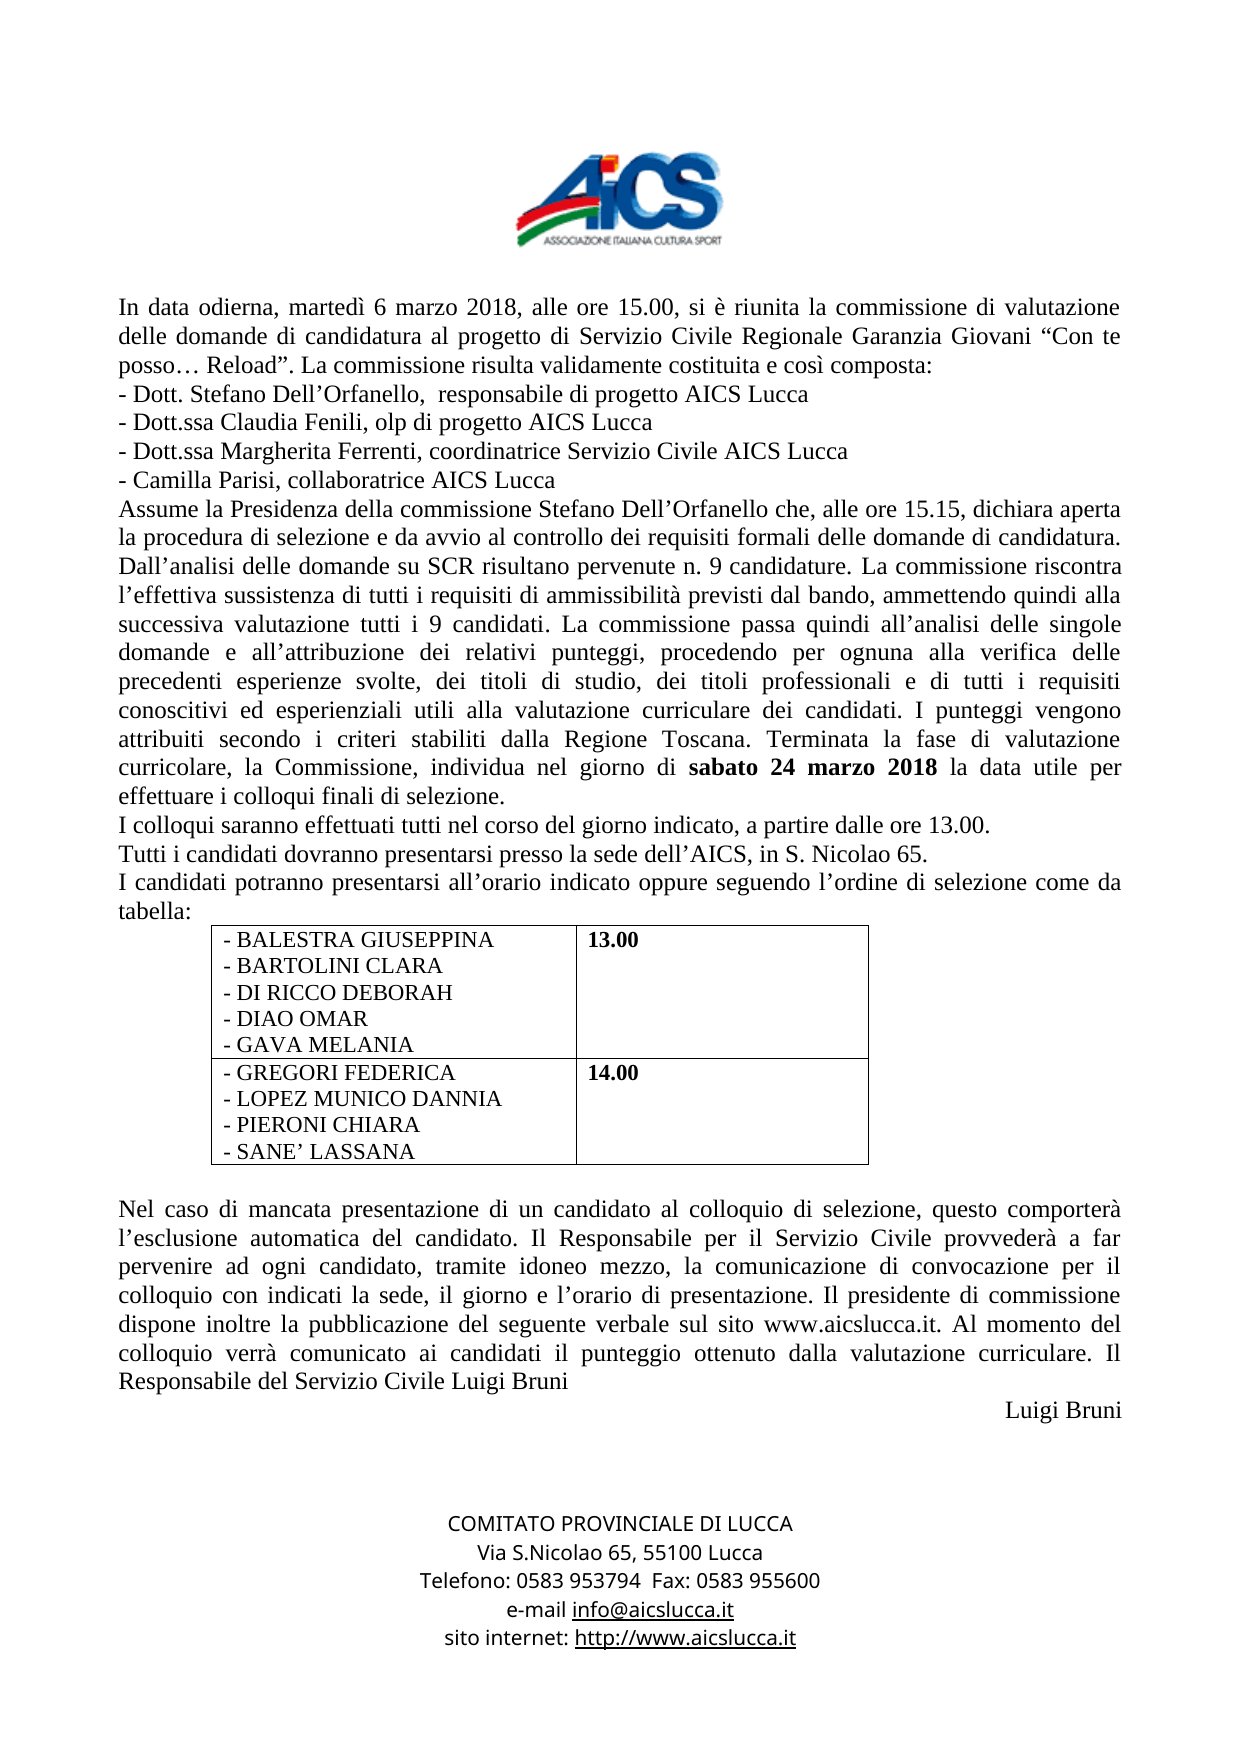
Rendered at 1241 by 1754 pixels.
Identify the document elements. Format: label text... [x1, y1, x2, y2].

text - Camilla Parisi, collaboratrice AICS Lucca [118, 465, 1122, 494]
text I colloqui saranno effettuati tutti nel corso del giorno indicato, a partire dalle ore 13.00. [118, 810, 1122, 839]
text - Dott.ssa Margherita Ferrenti, coordinatrice Servizio Civile AICS Lucca [118, 436, 1122, 465]
table_header - BALESTRA GIUSEPPINA - BARTOLINI CLARA - DI RICCO DEBORAH - DIAO OMAR - GAVA MELANIA [212, 926, 576, 1058]
text Luigi Bruni [118, 1395, 1122, 1424]
text - Dott.ssa Claudia Fenili, olp di progetto AICS Lucca [118, 407, 1122, 436]
table_header 13.00 [577, 926, 868, 1058]
text Assume della commissione Stefano Dell’Orfanello che, alle ore 15.15, dichiara aperta la procedura di selezione e da avvio al controllo dei requisiti formali delle domande di candidatura. Dall’analisi delle domande su SCR risultano pervenute n. 9 candidature. La commissione riscontra l’effettiva sussistenza di tutti i requisiti di ammissibilità previsti dal bando, ammettendo quindi alla successiva valutazione tutti i 9 candidati. La commissione passa quindi all’analisi delle singole domande e all’attribuzione dei relativi punteggi, procedendo per ognuna alla verifica delle precedenti esperienze svolte, dei titoli di studio, dei titoli professionali e di tutti i requisiti conoscitivi ed esperienziali utili alla valutazione curriculare dei candidati. I punteggi vengono attribuiti secondo i criteri stabiliti dalla Regione Toscana. Terminata la fase di valutazione curricolare, , individua nel giorno di sabato 24 marzo 2018 la data utile per effettuare i colloqui finali di selezione. [118, 494, 1122, 580]
table_cell 14.00 [577, 1059, 868, 1164]
text In data odierna, martedì 6 marzo 2018, alle ore 15.00, si è riunita la commissione di valutazione delle domande di candidatura al progetto di Servizio Civile Regionale Garanzia Giovani “Con te posso… Reload”. La commissione risulta validamente costituita e così composta: [118, 292, 1122, 379]
text I candidati potranno presentarsi all’orario indicato oppure seguendo l’ordine di selezione come da tabella: [118, 867, 1122, 925]
text Nel caso di mancata presentazione di un candidato al colloquio di selezione, questo comporterà l’esclusione automatica del candidato. Il Responsabile per il Servizio Civile provvederà a far pervenire ad ogni candidato, tramite idoneo mezzo, la comunicazione di convocazione per il colloquio con indicati la sede, il giorno e l’orario di presentazione. Il presidente di commissione dispone inoltre la pubblicazione del seguente verbale sul sito www.aicslucca.it. Al momento del colloquio verrà comunicato ai candidati il punteggio ottenuto dalla valutazione curriculare. Il Responsabile del Servizio Civile Luigi Bruni [118, 1194, 1122, 1395]
text - Dott. Stefano Dell’Orfanello, responsabile di progetto AICS Lucca [118, 379, 1122, 407]
text Tutti i candidati dovranno presentarsi presso la sede dell’AICS, in S. Nicolao 65. [118, 839, 1122, 867]
text Assume della commissione Stefano Dell’Orfanello che, alle ore 15.15, dichiara aperta la procedura di selezione e da avvio al controllo dei requisiti formali delle domande di candidatura. Dall’analisi delle domande su SCR risultano pervenute n. 9 candidature. La commissione riscontra l’effettiva sussistenza di tutti i requisiti di ammissibilità previsti dal bando, ammettendo quindi alla successiva valutazione tutti i 9 candidati. La commissione passa quindi all’analisi delle singole domande e all’attribuzione dei relativi punteggi, procedendo per ognuna alla verifica delle precedenti esperienze svolte, dei titoli di studio, dei titoli professionali e di tutti i requisiti conoscitivi ed esperienziali utili alla valutazione curriculare dei candidati. I punteggi vengono attribuiti secondo i criteri stabiliti dalla Regione Toscana. Terminata la fase di valutazione curricolare, , individua nel giorno di sabato 24 marzo 2018 la data utile per effettuare i colloqui finali di selezione. [118, 609, 1122, 810]
picture [510, 147, 730, 250]
table_cell - GREGORI FEDERICA - LOPEZ MUNICO DANNIA - PIERONI CHIARA - SANE’ LASSANA [212, 1059, 576, 1164]
